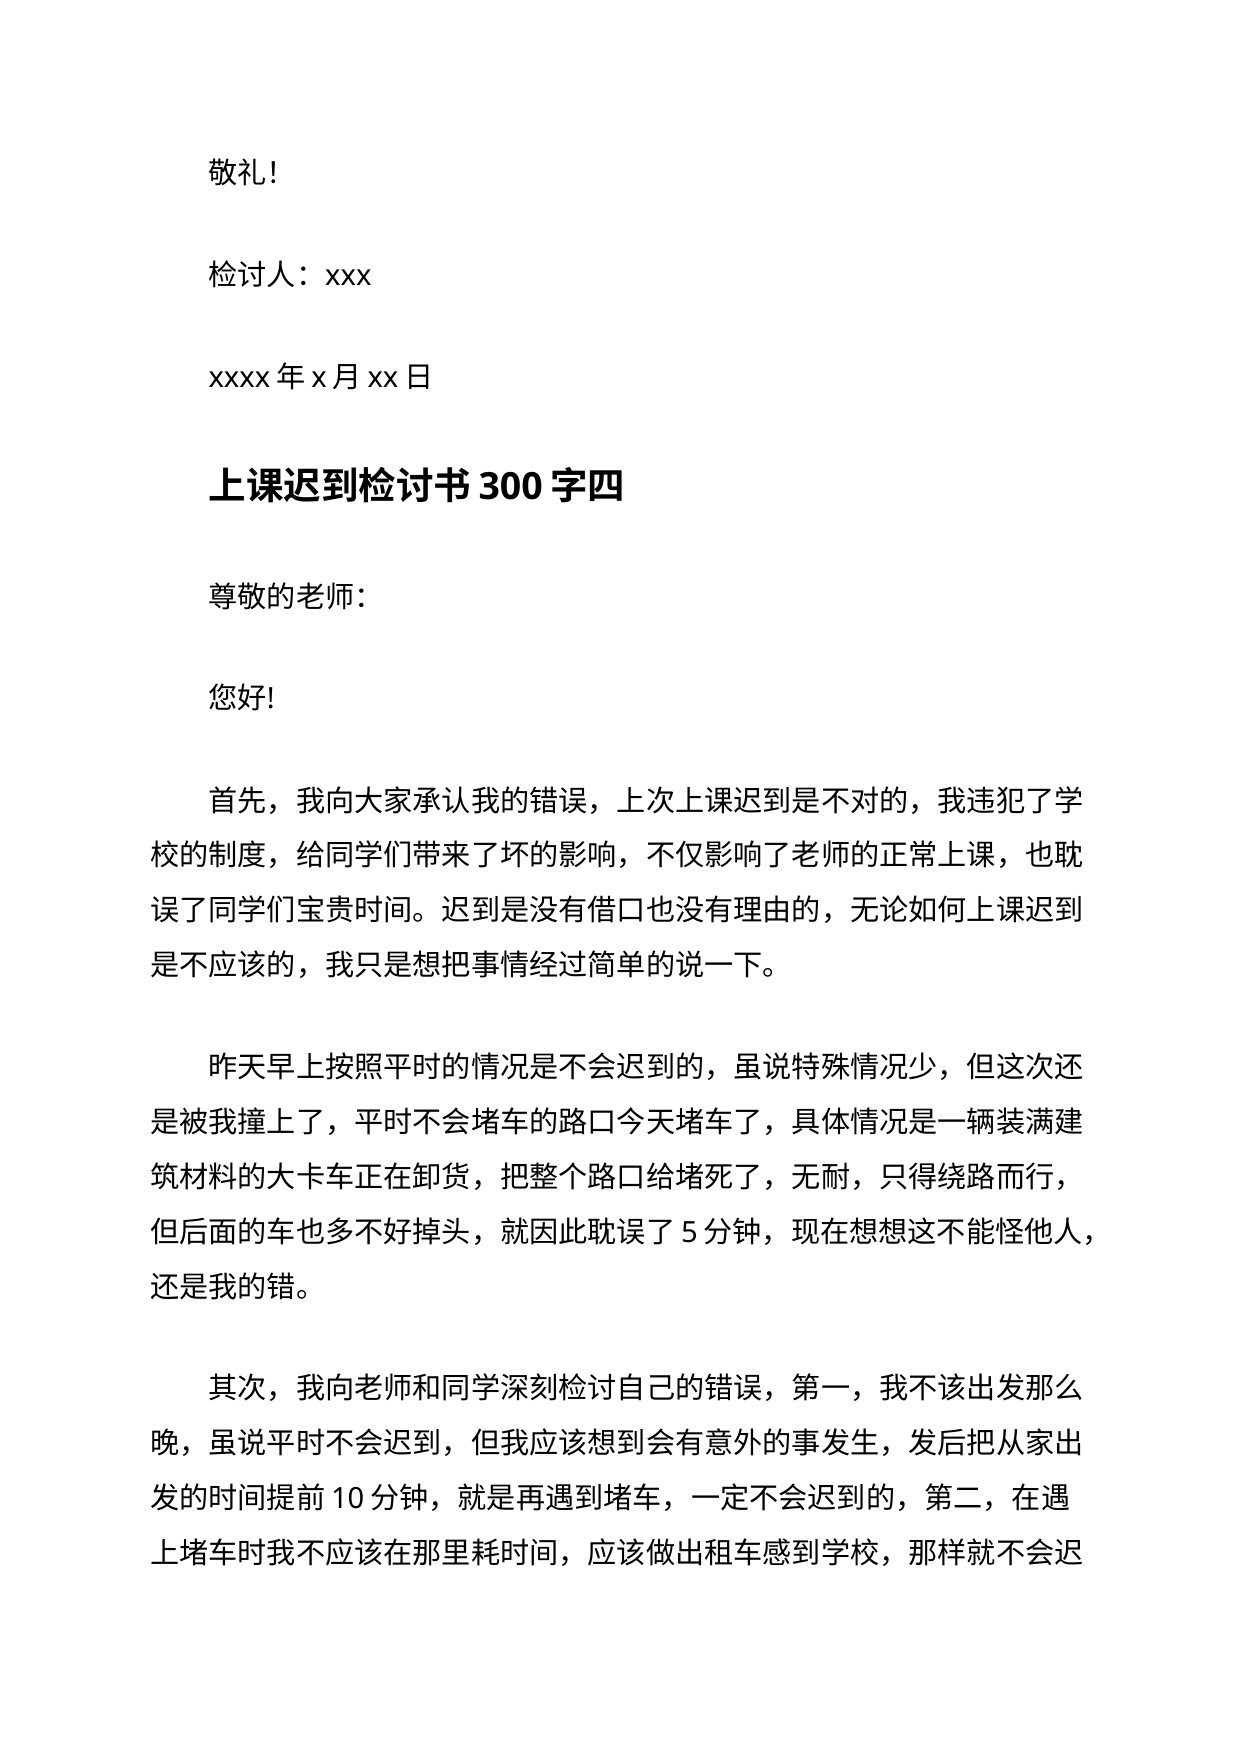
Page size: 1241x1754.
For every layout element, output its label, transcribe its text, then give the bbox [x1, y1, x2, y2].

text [150, 1365, 1090, 1572]
text 首先，我向大家承认我的错误，上次上课迟到是不对的，我违犯了学校的制度，给同学们带来了坏的影响，不仅影响了老师的正常上课，也耽误了同学们宝贵时间。迟到是没有借口也没有理由的，无论如何上课迟到是不应该的，我只是想把事情经过简单的说一下。 [150, 777, 1090, 984]
text 尊敬的老师： [150, 573, 1090, 616]
text 您好! [150, 675, 1090, 717]
text 敬礼！ [150, 150, 1090, 192]
text 上课迟到检讨书300字四 [150, 456, 1090, 510]
text 检讨人：xxx [150, 252, 1090, 294]
text xxxx年x月xx日 [150, 354, 1090, 396]
text 昨天早上按照平时的情况是不会迟到的，虽说特殊情况少，但这次还是被我撞上了，平时不会堵车的路口今天堵车了，具体情况是一辆装满建筑材料的大卡车正在卸货，把整个路口给堵死了，无耐，只得绕路而行，但后面的车也多不好掉头，就因此耽误了5分钟，现在想想这不能怪他人，还是我的错。 [150, 1043, 1090, 1306]
